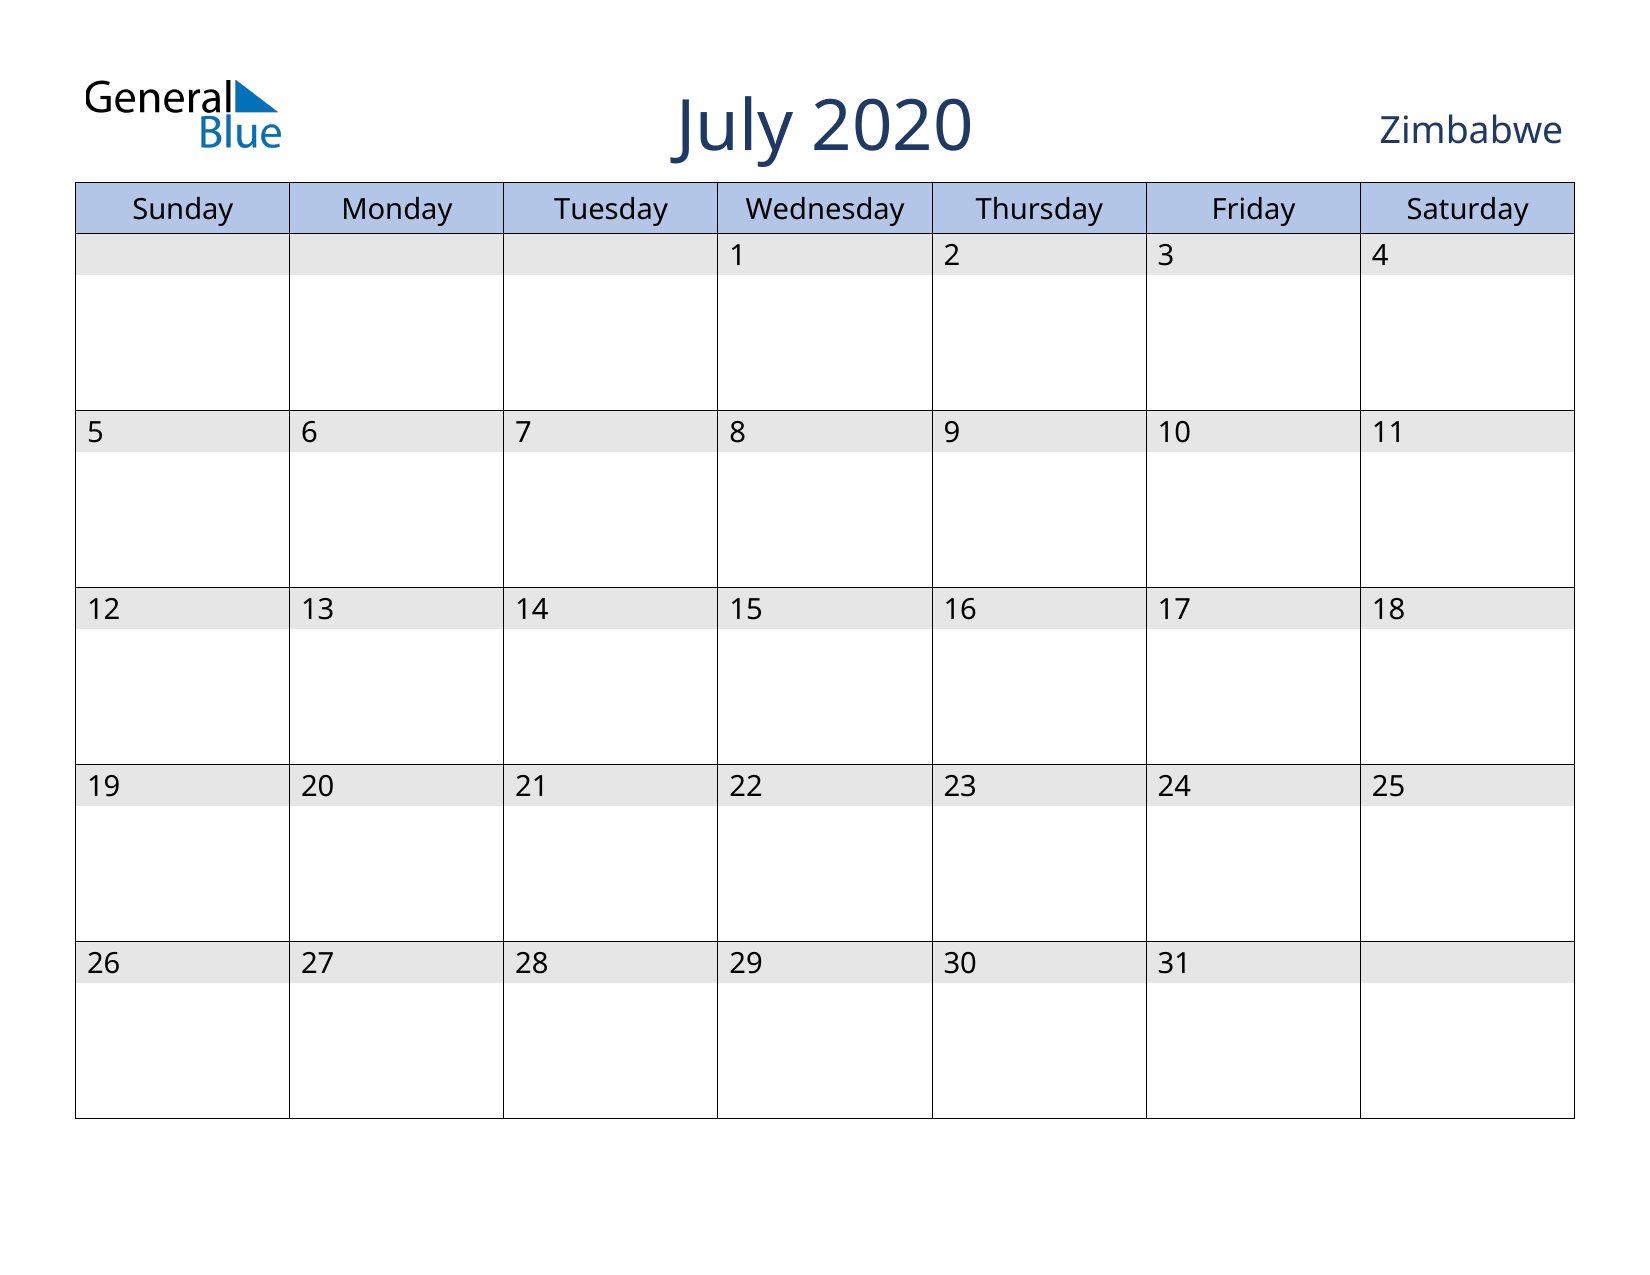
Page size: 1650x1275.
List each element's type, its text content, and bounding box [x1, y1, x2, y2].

table_cell [504, 983, 717, 1118]
table_cell 22 [718, 765, 932, 806]
table_cell 26 [76, 942, 289, 983]
table_cell [504, 275, 717, 410]
table_cell 1 [718, 234, 932, 275]
table_cell 6 [290, 411, 503, 452]
table_cell [1361, 452, 1574, 587]
table_cell [933, 629, 1146, 764]
table_cell 24 [1147, 765, 1360, 806]
table_cell 2 [933, 234, 1146, 275]
table_cell [504, 234, 717, 275]
table_cell [933, 806, 1146, 941]
table_cell [290, 629, 503, 764]
table_cell 21 [504, 765, 717, 806]
table_cell 28 [504, 942, 717, 983]
table_header Zimbabwe [1146, 75, 1574, 182]
table_cell 4 [1361, 234, 1574, 275]
table_cell [290, 806, 503, 941]
table_cell 5 [76, 411, 289, 452]
table_cell 13 [290, 588, 503, 629]
table_cell Wednesday [718, 183, 932, 233]
table_cell [504, 629, 717, 764]
table_cell Tuesday [504, 183, 717, 233]
table_cell 16 [933, 588, 1146, 629]
table_cell [718, 452, 932, 587]
picture [86, 80, 281, 148]
table_cell Friday [1147, 183, 1360, 233]
table_cell Sunday [76, 183, 289, 233]
table_cell 18 [1361, 588, 1574, 629]
table_cell 10 [1147, 411, 1360, 452]
table_cell 31 [1147, 942, 1360, 983]
table_cell Saturday [1361, 183, 1574, 233]
table_cell [290, 275, 503, 410]
table_cell [76, 452, 289, 587]
table_cell 20 [290, 765, 503, 806]
table_cell [290, 452, 503, 587]
table_cell [504, 806, 717, 941]
table_cell 25 [1361, 765, 1574, 806]
table_cell Thursday [933, 183, 1146, 233]
table_header July 2020 [504, 75, 1146, 182]
table_cell [718, 806, 932, 941]
table_cell 7 [504, 411, 717, 452]
table_cell 30 [933, 942, 1146, 983]
table_cell [1361, 629, 1574, 764]
table_cell 12 [76, 588, 289, 629]
table_cell [1147, 452, 1360, 587]
table_cell [718, 275, 932, 410]
table_cell [1361, 275, 1574, 410]
table_cell [290, 234, 503, 275]
table_cell 15 [718, 588, 932, 629]
table_cell 17 [1147, 588, 1360, 629]
table_cell [76, 275, 289, 410]
table_cell Monday [290, 183, 503, 233]
table_header [76, 75, 503, 182]
table_cell [1361, 806, 1574, 941]
table_cell [718, 629, 932, 764]
table_cell [1147, 629, 1360, 764]
table_cell 3 [1147, 234, 1360, 275]
table_cell [1147, 275, 1360, 410]
table_cell [76, 983, 289, 1118]
table_cell [76, 234, 289, 275]
table_cell 23 [933, 765, 1146, 806]
table_cell [1147, 983, 1360, 1118]
table_cell [1361, 942, 1574, 983]
table_cell [933, 452, 1146, 587]
table_cell [504, 452, 717, 587]
table_cell 19 [76, 765, 289, 806]
table_cell 9 [933, 411, 1146, 452]
table_cell 14 [504, 588, 717, 629]
table_cell [933, 983, 1146, 1118]
table_cell 27 [290, 942, 503, 983]
table_cell 8 [718, 411, 932, 452]
table_cell [290, 983, 503, 1118]
table_cell [76, 629, 289, 764]
table_cell 29 [718, 942, 932, 983]
table_cell [933, 275, 1146, 410]
table_cell [1147, 806, 1360, 941]
table_cell [1361, 983, 1574, 1118]
table_cell [76, 806, 289, 941]
table_cell 11 [1361, 411, 1574, 452]
table_cell [718, 983, 932, 1118]
